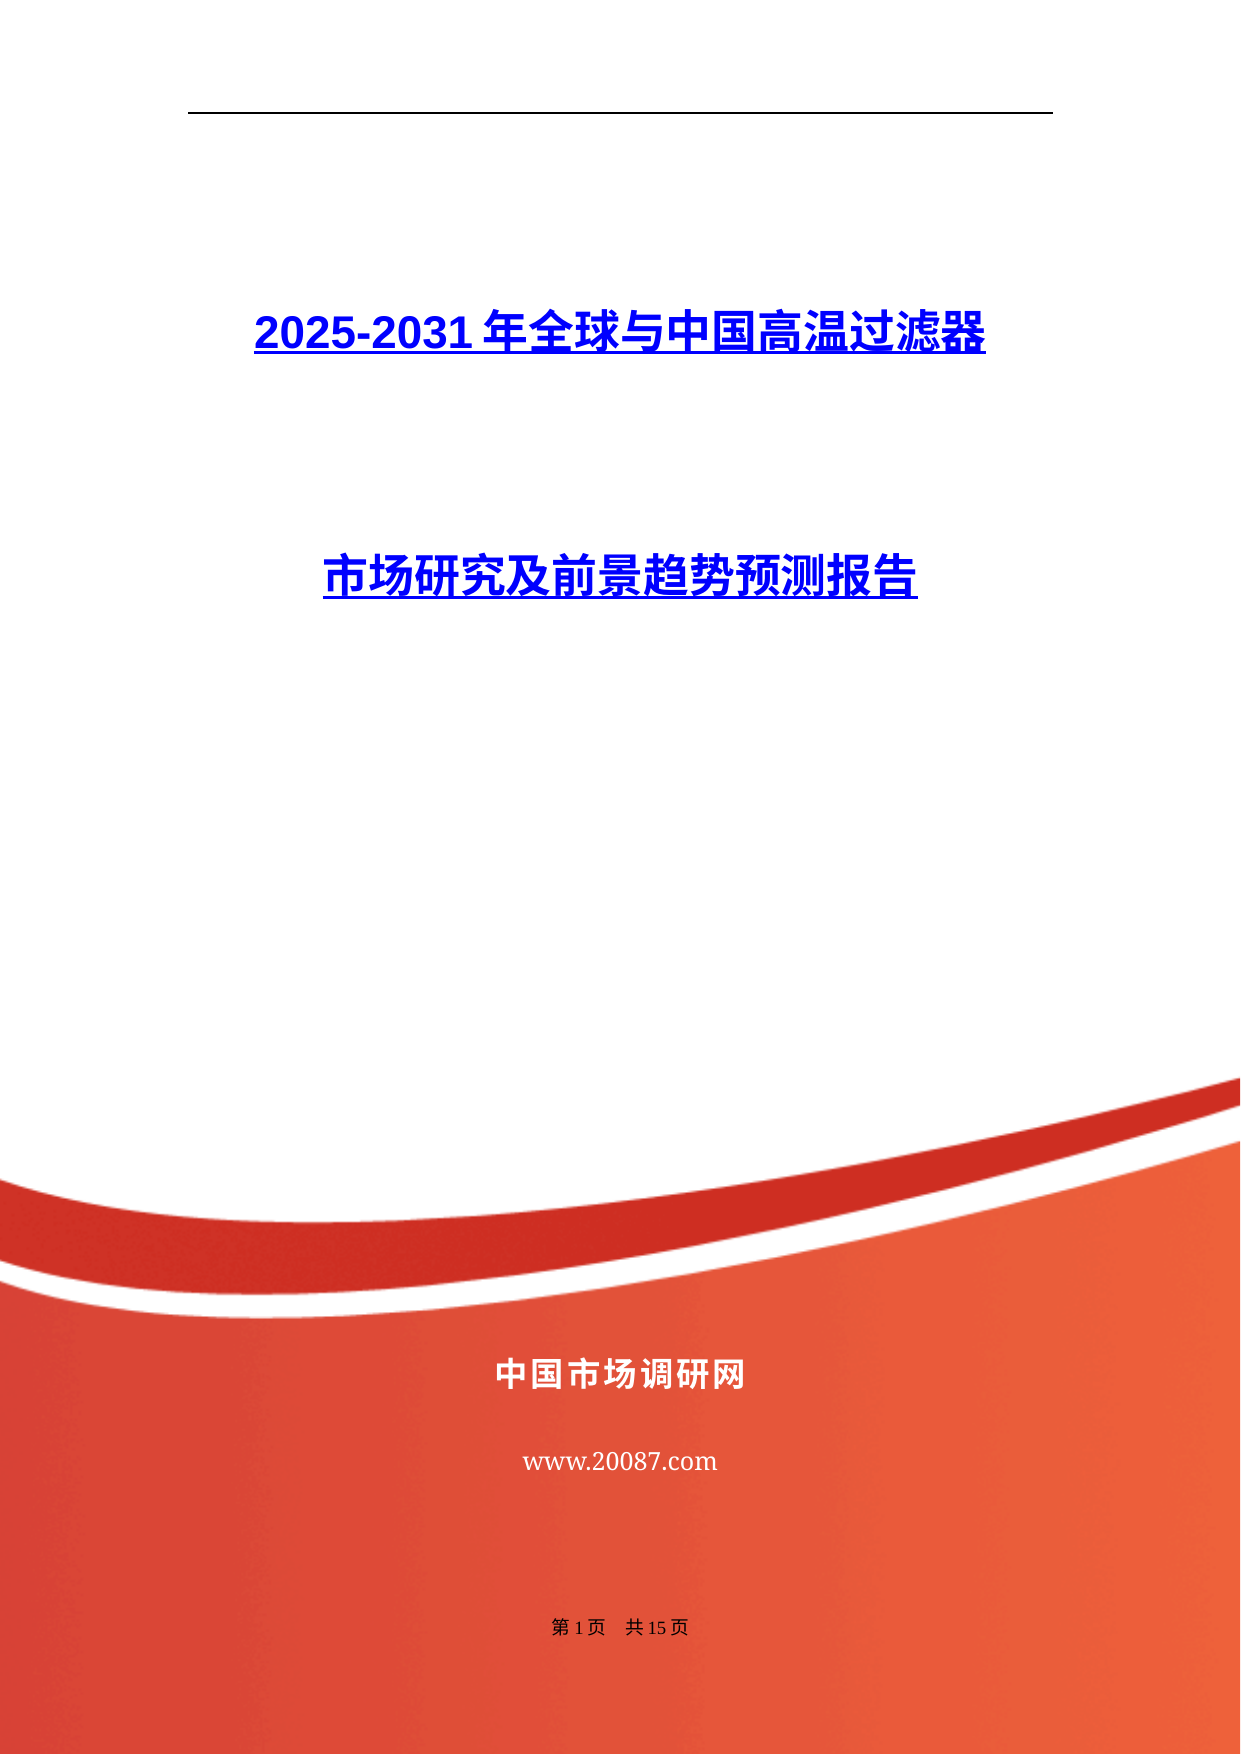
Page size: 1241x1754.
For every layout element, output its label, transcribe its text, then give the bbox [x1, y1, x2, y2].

subtitle 中国市场调研网 [187, 1339, 1053, 1404]
table_header 2025-2031年全球与中国高温过滤器市场研究及前景趋势预测报告 [188, 207, 1053, 773]
text www.20087.com [187, 1428, 1053, 1493]
picture [0, 1006, 1241, 1754]
